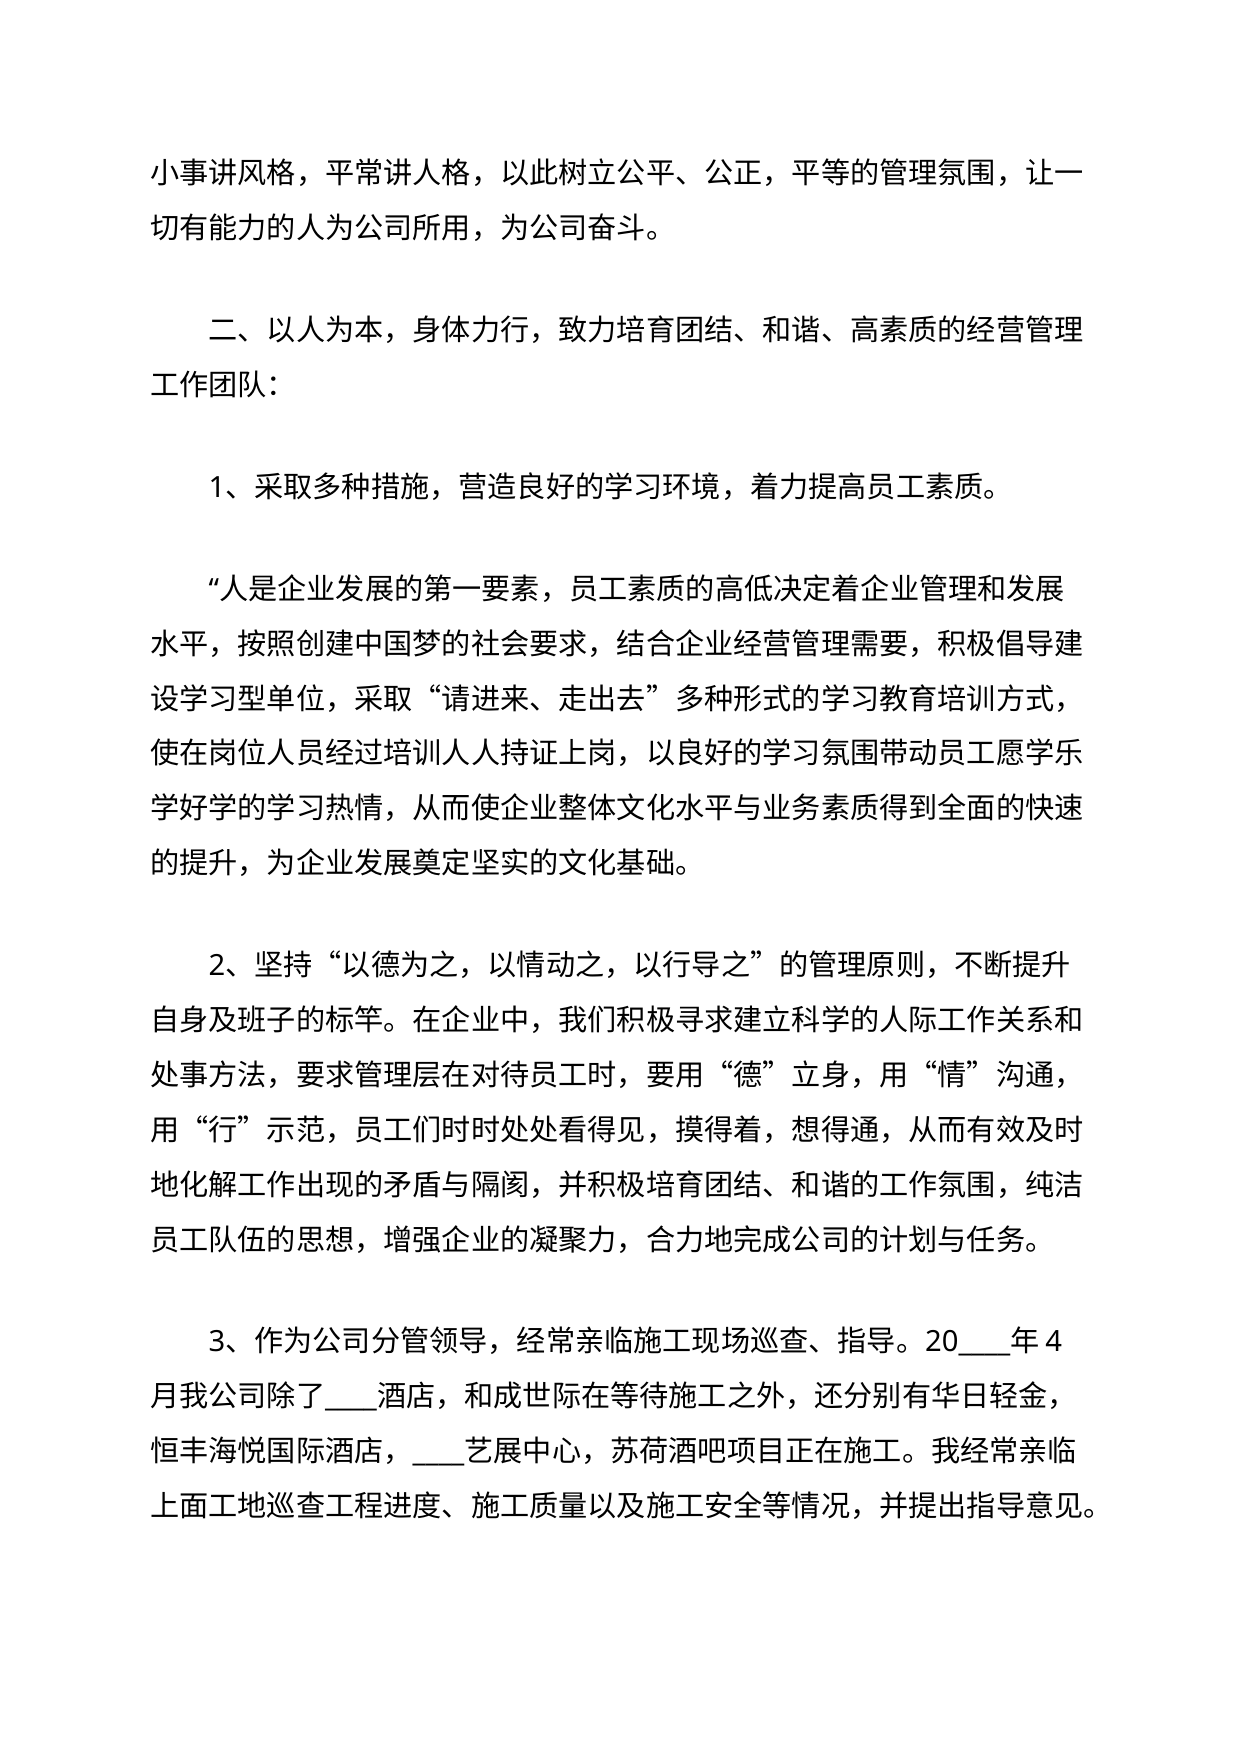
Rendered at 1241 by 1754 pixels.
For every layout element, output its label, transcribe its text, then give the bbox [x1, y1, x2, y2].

text 1、采取多种措施，营造良好的学习环境，着力提高员工素质。 [150, 463, 1090, 506]
text “人是企业发展的第一要素，员工素质的高低决定着企业管理和发展水平，按照创建中国梦的社会要求，结合企业经营管理需要，积极倡导建设学习型单位，采取“请进来、走出去”多种形式的学习教育培训方式，使在岗位人员经过培训人人持证上岗，以良好的学习氛围带动员工愿学乐学好学的学习热情，从而使企业整体文化水平与业务素质得到全面的快速的提升，为企业发展奠定坚实的文化基础。 [150, 565, 1090, 882]
text 二、以人为本，身体力行，致力培育团结、和谐、高素质的经营管理工作团队： [150, 307, 1090, 404]
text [150, 150, 1090, 247]
text 2、坚持“以德为之，以情动之，以行导之”的管理原则，不断提升自身及班子的标竿。在企业中，我们积极寻求建立科学的人际工作关系和处事方法，要求管理层在对待员工时，要用“德”立身，用“情”沟通，用“行”示范，员工们时时处处看得见，摸得着，想得通，从而有效及时地化解工作出现的矛盾与隔阂，并积极培育团结、和谐的工作氛围，纯洁员工队伍的思想，增强企业的凝聚力，合力地完成公司的计划与任务。 [150, 942, 1090, 1258]
text 3、作为公司分管领导，经常亲临施工现场巡查、指导。20____年4月我公司除了____酒店，和成世际在等待施工之外，还分别有华日轻金，恒丰海悦国际酒店，____艺展中心，苏荷酒吧项目正在施工。我经常亲临上面工地巡查工程进度、施工质量以及施工安全等情况，并提出指导意见。 [150, 1318, 1090, 1525]
